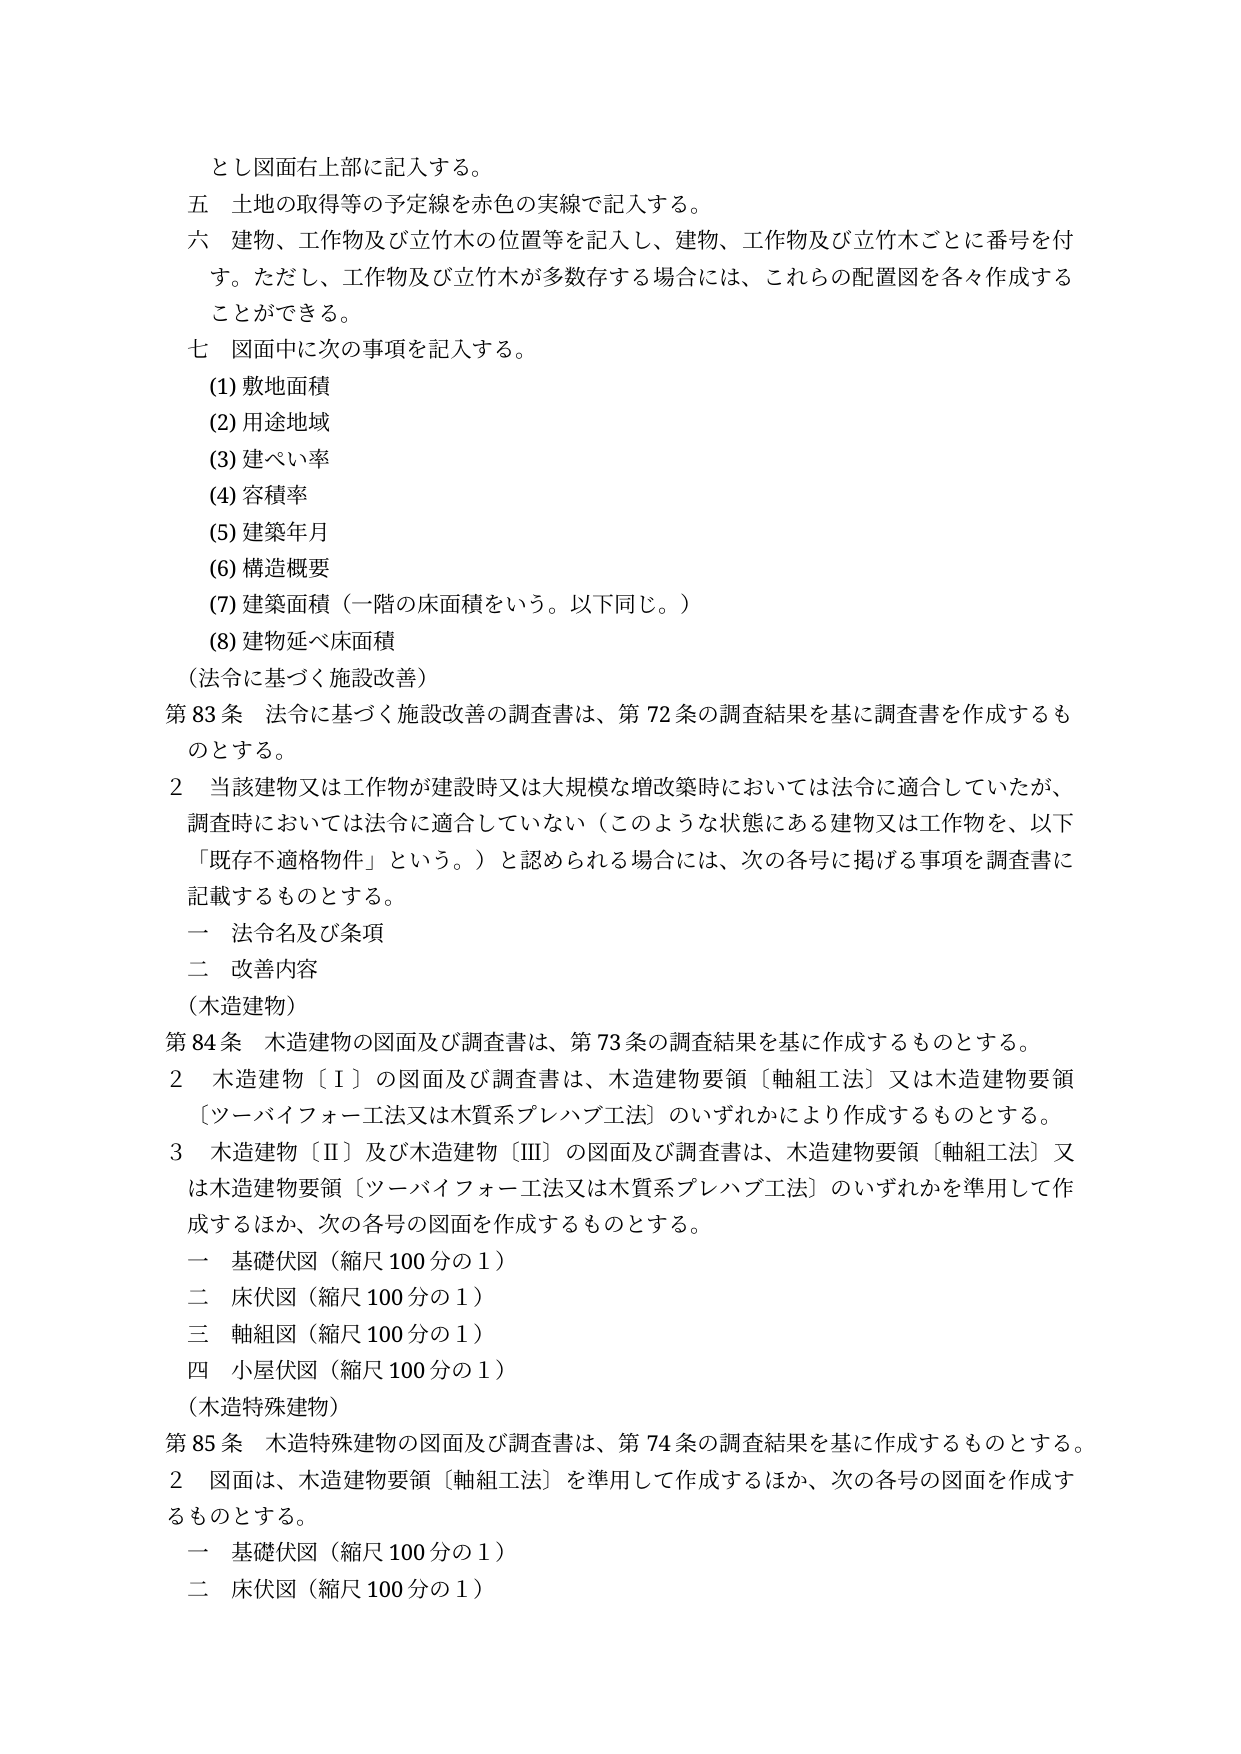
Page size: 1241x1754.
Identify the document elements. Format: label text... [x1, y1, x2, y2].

text （木造建物） [165, 986, 1075, 1023]
text (6) 構造概要 [165, 549, 1075, 585]
text 第83条 法令に基づく施設改善の調査書は、第72条の調査結果を基に調査書を作成するものとする。 [165, 695, 1075, 768]
text (8) 建物延べ床面積 [165, 622, 1075, 658]
text (2) 用途地域 [165, 403, 1075, 439]
text 二 床伏図（縮尺100分の１） [165, 1570, 1075, 1606]
text 二 改善内容 [165, 950, 1075, 986]
text 六 建物、工作物及び立竹木の位置等を記入し、建物、工作物及び立竹木ごとに番号を付す。ただし、工作物及び立竹木が多数存する場合には、これらの配置図を各々作成することができる。 [187, 221, 1075, 330]
text 一 法令名及び条項 [165, 913, 1075, 950]
text (1) 敷地面積 [165, 367, 1075, 403]
text ２ 木造建物〔Ⅰ〕の図面及び調査書は、木造建物要領〔軸組工法〕又は木造建物要領〔ツーバイフォー工法又は木質系プレハブ工法〕のいずれかにより作成するものとする。 [165, 1059, 1075, 1132]
text （木造特殊建物） [165, 1387, 1075, 1424]
text 一 基礎伏図（縮尺100分の１） [165, 1533, 1075, 1570]
text （法令に基づく施設改善） [165, 658, 1075, 695]
text 五 土地の取得等の予定線を赤色の実線で記入する。 [187, 184, 1075, 221]
text 第85条 木造特殊建物の図面及び調査書は、第74条の調査結果を基に作成するものとする。２ 図面は、木造建物要領〔軸組工法〕を準用して作成するほか、次の各号の図面を作成するものとする。 [165, 1424, 1075, 1533]
text 二 床伏図（縮尺100分の１） [165, 1278, 1075, 1314]
text (7) 建築面積（一階の床面積をいう。以下同じ。） [165, 585, 1075, 622]
text 一 基礎伏図（縮尺100分の１） [165, 1242, 1075, 1278]
text ２ 当該建物又は工作物が建設時又は大規模な増改築時においては法令に適合していたが、調査時においては法令に適合していない（このような状態にある建物又は工作物を、以下「既存不適格物件」という。）と認められる場合には、次の各号に掲げる事項を調査書に記載するものとする。 [165, 768, 1075, 913]
text 七 図面中に次の事項を記入する。 [165, 330, 1075, 367]
text 四 小屋伏図（縮尺100分の１） [165, 1351, 1075, 1387]
text (5) 建築年月 [165, 512, 1075, 549]
text 第84条 木造建物の図面及び調査書は、第73条の調査結果を基に作成するものとする。 [165, 1023, 1075, 1059]
text ３ 木造建物〔Ⅱ〕及び木造建物〔Ⅲ〕の図面及び調査書は、木造建物要領〔軸組工法〕又は木造建物要領〔ツーバイフォー工法又は木質系プレハブ工法〕のいずれかを準用して作成するほか、次の各号の図面を作成するものとする。 [165, 1132, 1075, 1242]
text (4) 容積率 [165, 476, 1075, 512]
text 三 軸組図（縮尺100分の１） [165, 1314, 1075, 1351]
text (3) 建ぺい率 [165, 439, 1075, 476]
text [187, 148, 1075, 184]
